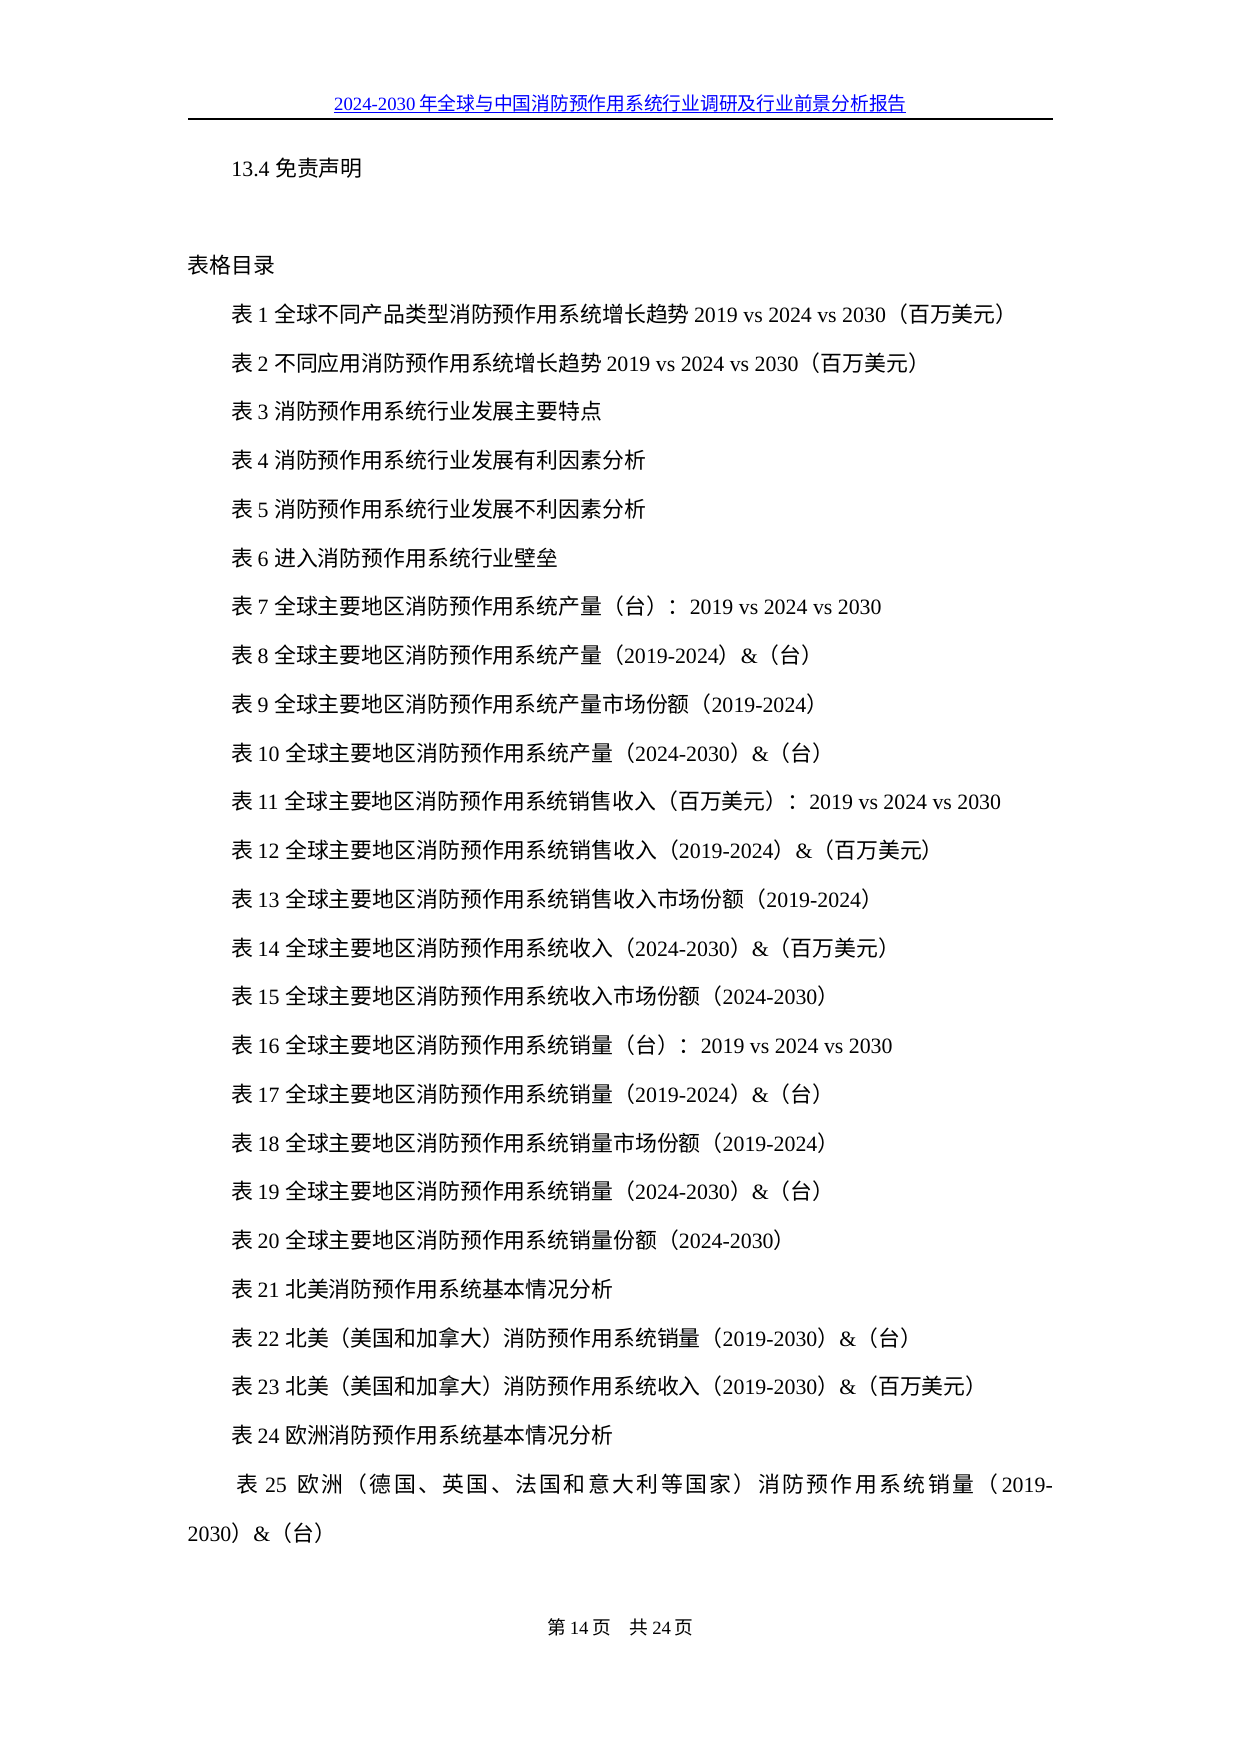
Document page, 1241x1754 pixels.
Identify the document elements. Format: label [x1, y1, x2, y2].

text [187, 150, 1053, 1548]
